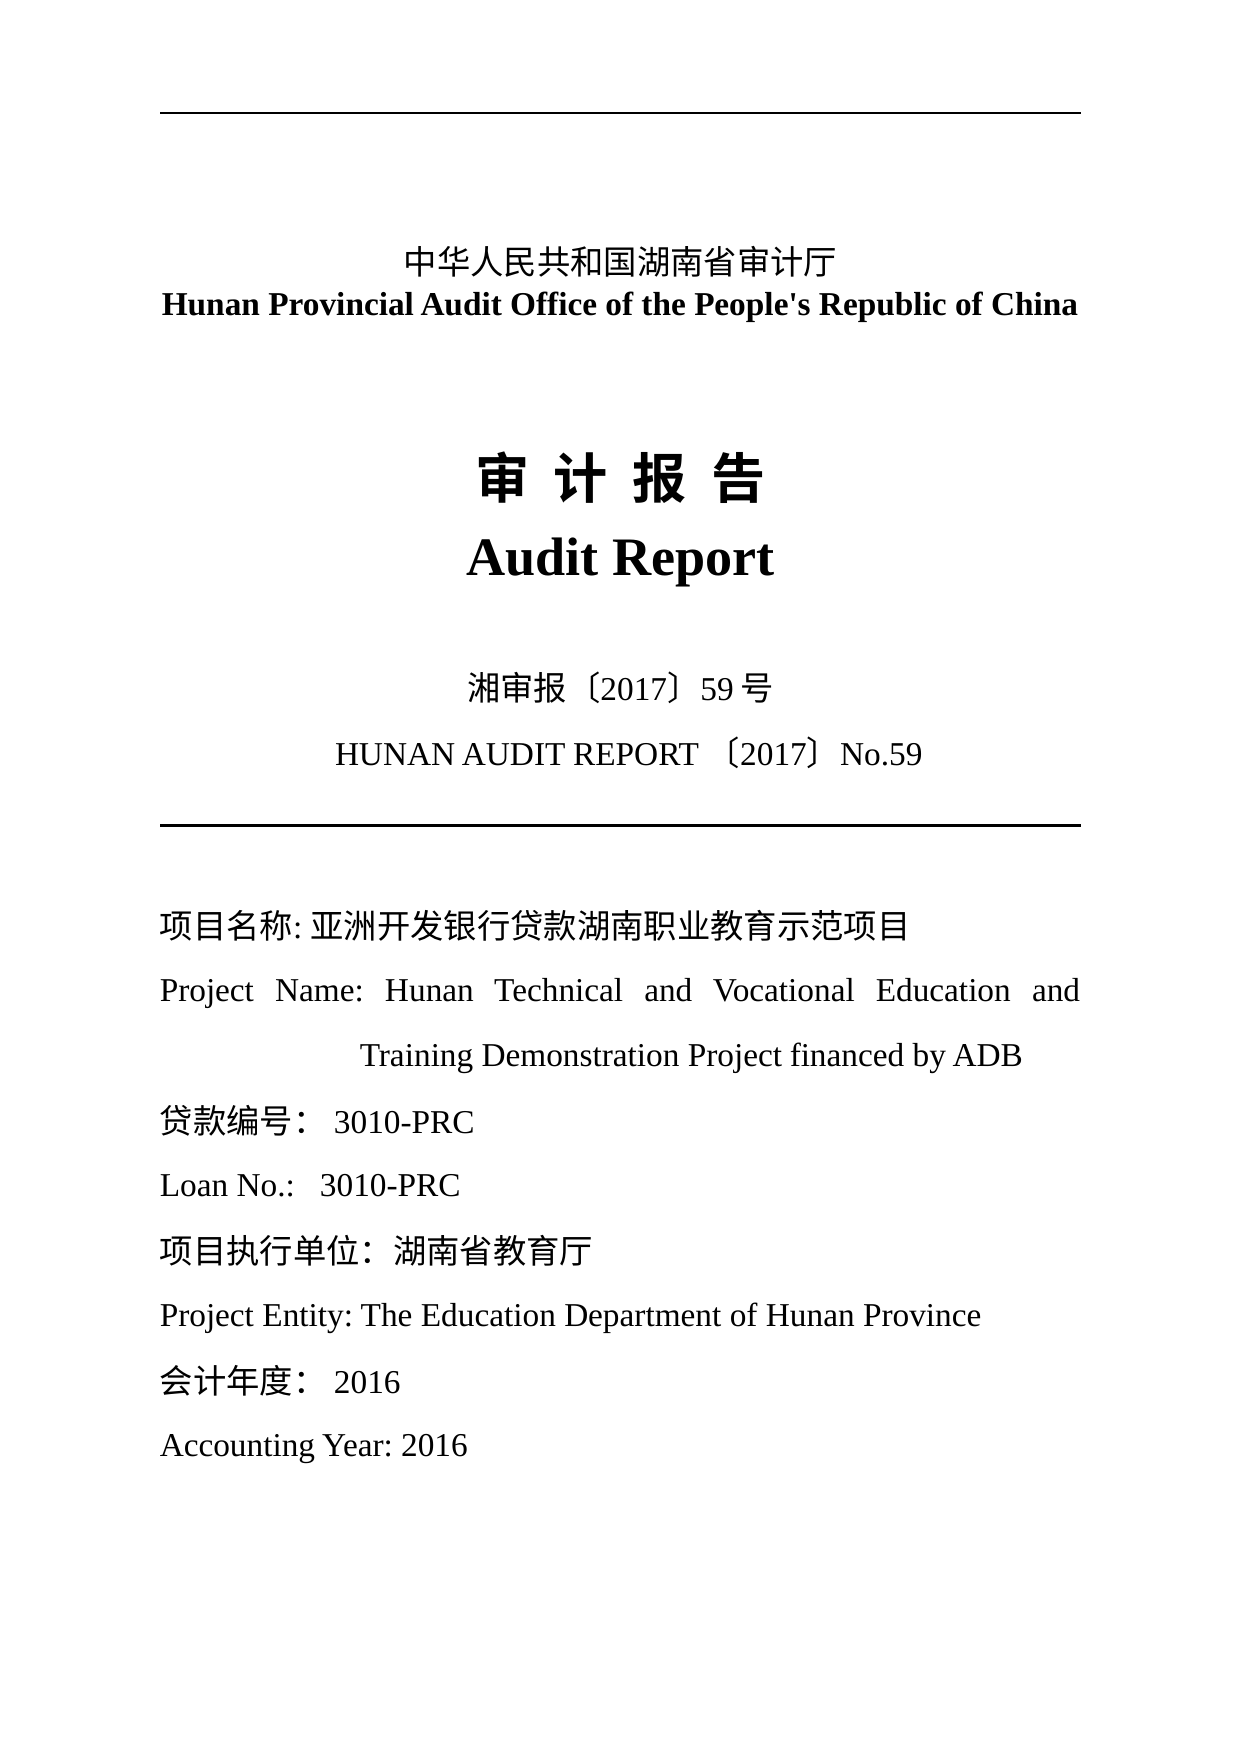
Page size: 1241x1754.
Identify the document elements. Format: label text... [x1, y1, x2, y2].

text Provincial Audit Office of the People's Republic of [159, 284, 1081, 322]
text 贷款编号： 3010-PRC [159, 1087, 1081, 1152]
text Accounting Year: 2016 [159, 1412, 1081, 1477]
text Audit Report [159, 523, 1081, 588]
text Project Name: Technical and Vocational Education and Training Demonstration Project financed by ADB [159, 957, 1081, 1087]
text Project Entity: The Education Department of [159, 1282, 1081, 1347]
text Loan No.: 3010-PRC [159, 1152, 1081, 1217]
text 项目执行单位：湖南省教育厅 [159, 1217, 1081, 1282]
text 审 计 报 告 [159, 426, 1081, 523]
text 项目名称: 亚洲开发银行贷款湖南职业教育示范项目 [159, 892, 1081, 957]
text 中华人民共和国湖南省审计厅 [159, 236, 1081, 284]
subtitle 湘审报〔2017〕59号 [159, 653, 1081, 718]
text 会计年度： 2016 [159, 1347, 1081, 1412]
subtitle HUNAN AUDIT REPORT 〔2017〕No.59 [159, 718, 1081, 783]
